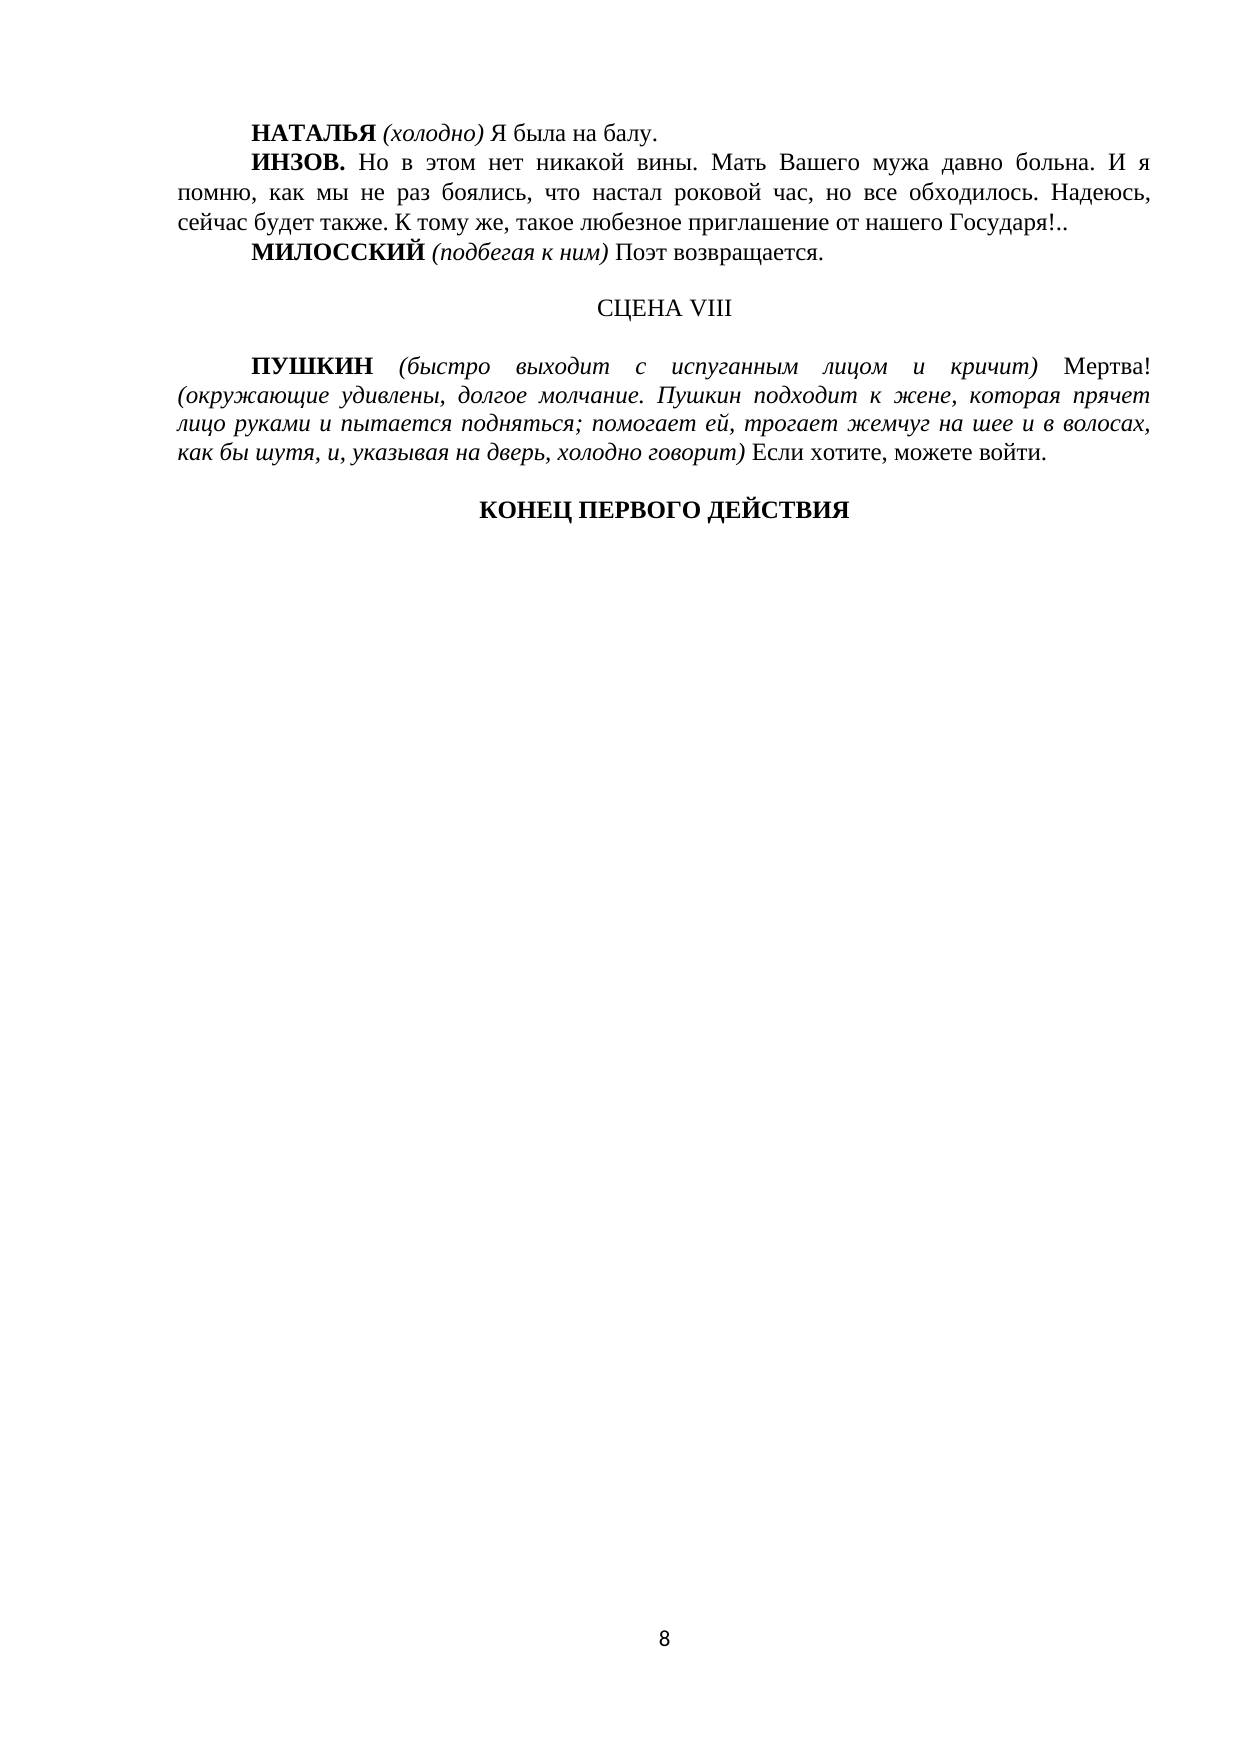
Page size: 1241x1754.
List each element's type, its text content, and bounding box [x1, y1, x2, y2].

subtitle КОНЕЦ ПЕРВОГО ДЕЙСТВИЯ [177, 495, 1152, 523]
text НАТАЛЬЯ (холодно) Я была на балу. [177, 118, 1152, 147]
text ИНЗОВ. Но в этом нет никакой вины. Мать Вашего мужа давно больна. И я помню, как мы не раз боялись, что настал роковой час, но все обходилось. Надеюсь, сейчас будет также. К тому же, такое любезное приглашение от нашего Государя!.. [177, 147, 1152, 237]
text ПУШКИН (быстро выходит с испуганным лицом и кричит) Мертва! (окружающие удивлены, долгое молчание. Пушкин подходит к жене, которая прячет лицо руками и пытается подняться; помогает ей, трогает жемчуг на шее и в волосах, как бы шутя, и, указывая на дверь, холодно говорит) Если хотите, можете войти. [177, 351, 1152, 466]
text МИЛОССКИЙ (подбегая к ним) Поэт возвращается. [177, 237, 1152, 265]
subtitle СЦЕНА VIII [177, 293, 1152, 322]
